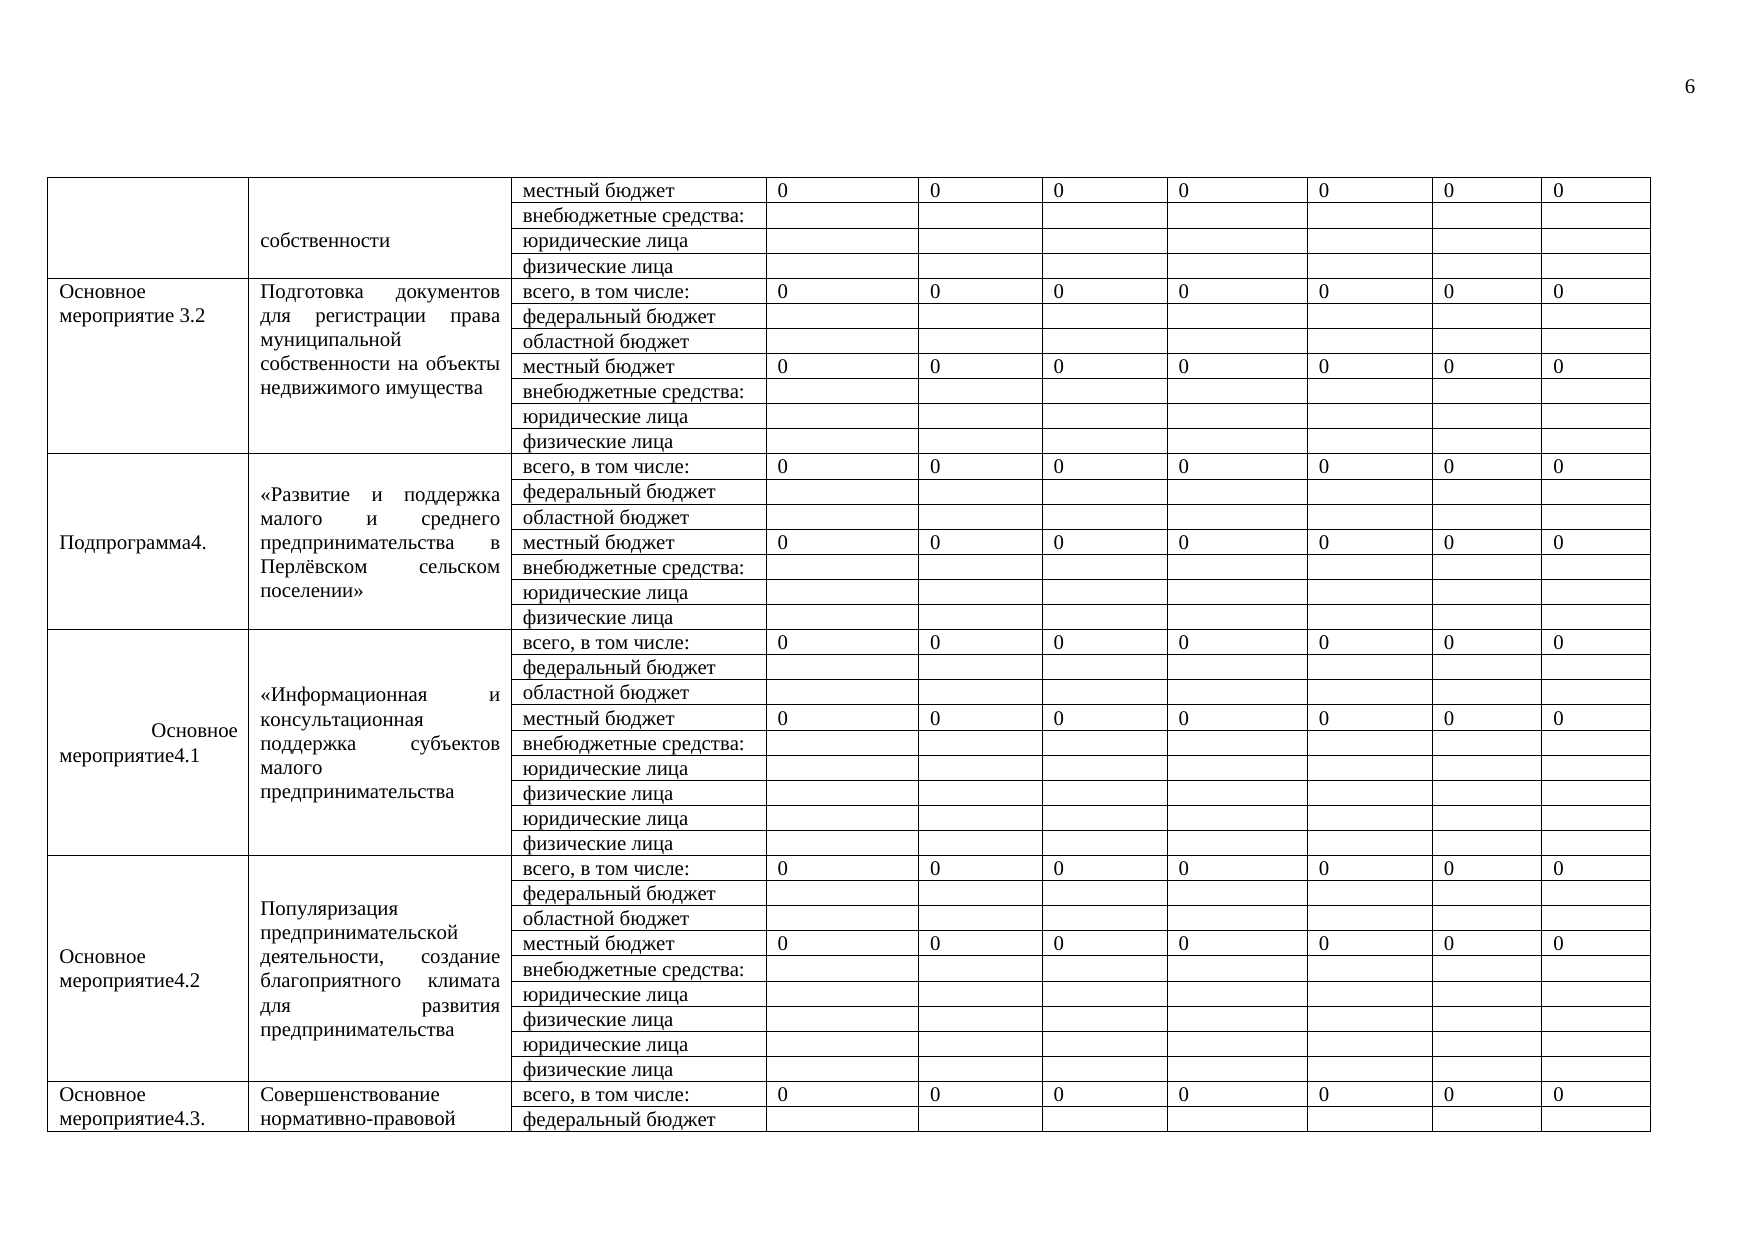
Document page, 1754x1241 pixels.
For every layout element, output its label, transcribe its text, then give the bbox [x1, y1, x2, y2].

table_cell юридические лица [512, 982, 766, 1006]
table_cell [1433, 881, 1541, 905]
table_cell [1043, 906, 1167, 930]
table_cell [1433, 429, 1541, 453]
table_cell [1043, 781, 1167, 805]
table_cell 0 [1542, 705, 1650, 729]
table_cell [1168, 580, 1307, 604]
table_cell местный бюджет [512, 931, 766, 955]
table_cell 0 [1043, 279, 1167, 303]
table_cell [1308, 831, 1432, 855]
table_cell 0 [1043, 931, 1167, 955]
table_cell [919, 555, 1042, 579]
table_cell [1168, 429, 1307, 453]
table_cell [1542, 1007, 1650, 1031]
table_cell [767, 605, 918, 629]
table_cell [1433, 906, 1541, 930]
table_cell 0 [1043, 530, 1167, 554]
table_cell Основное мероприятие4.1 [48, 630, 248, 855]
table_cell [919, 1032, 1042, 1056]
table_cell 0 [1433, 279, 1541, 303]
table_cell [1043, 505, 1167, 529]
table_cell 0 [1043, 354, 1167, 378]
table_cell [1168, 982, 1307, 1006]
table_cell [767, 982, 918, 1006]
table_cell физические лица [512, 831, 766, 855]
table_cell [1308, 806, 1432, 830]
table_cell [1308, 731, 1432, 754]
table_cell [1308, 781, 1432, 805]
table_cell 0 [919, 279, 1042, 303]
table_cell [919, 379, 1042, 403]
table_cell 0 [1433, 705, 1541, 729]
table_cell [1043, 404, 1167, 428]
table_cell [1168, 655, 1307, 679]
table_cell [1542, 731, 1650, 754]
table_cell 0 [767, 530, 918, 554]
table_cell 0 [1168, 705, 1307, 729]
table_cell 0 [1308, 630, 1432, 654]
table_cell юридические лица [512, 229, 766, 252]
table_cell 0 [919, 178, 1042, 202]
table_cell [1168, 379, 1307, 403]
table_cell [1043, 1107, 1167, 1131]
table_cell внебюджетные средства: [512, 203, 766, 227]
table_cell 0 [1308, 354, 1432, 378]
table_cell [1308, 756, 1432, 780]
table_cell [1542, 505, 1650, 529]
table_cell [1168, 680, 1307, 704]
table_cell 0 [1308, 931, 1432, 955]
table_cell 0 [1043, 454, 1167, 478]
table_cell 0 [1542, 279, 1650, 303]
table_cell 0 [1308, 279, 1432, 303]
table_cell [767, 304, 918, 328]
table_cell [1043, 982, 1167, 1006]
table_cell юридические лица [512, 404, 766, 428]
table_cell 0 [1433, 354, 1541, 378]
table_cell 0 [1043, 705, 1167, 729]
table_cell [1542, 404, 1650, 428]
table_cell 0 [767, 931, 918, 955]
table_cell [1043, 731, 1167, 754]
table_cell [919, 881, 1042, 905]
table_cell областной бюджет [512, 906, 766, 930]
table_cell 0 [1433, 530, 1541, 554]
table_cell [767, 254, 918, 278]
table_cell 0 [1433, 630, 1541, 654]
table_cell 0 [919, 856, 1042, 880]
table_cell [919, 956, 1042, 981]
table_cell [1433, 781, 1541, 805]
table_cell 0 [919, 530, 1042, 554]
table_cell 0 [767, 856, 918, 880]
table_cell [1168, 304, 1307, 328]
table_cell [1043, 655, 1167, 679]
table_cell [1542, 831, 1650, 855]
table_cell [1043, 806, 1167, 830]
table_cell [919, 229, 1042, 252]
table_cell Основное мероприятие4.2 [48, 856, 248, 1081]
table_cell всего, в том числе: [512, 1082, 766, 1106]
table_cell [1168, 203, 1307, 227]
table_cell [1168, 756, 1307, 780]
table_cell [1308, 480, 1432, 503]
table_cell [1043, 254, 1167, 278]
table_cell 0 [1542, 454, 1650, 478]
table_cell [1542, 379, 1650, 403]
table_cell [767, 881, 918, 905]
table_cell Основное мероприятие 3.2 [48, 279, 248, 453]
table_cell 0 [767, 630, 918, 654]
table_cell 0 [919, 454, 1042, 478]
table_cell [1043, 329, 1167, 353]
table_cell [767, 379, 918, 403]
table_cell физические лица [512, 1007, 766, 1031]
table_cell [767, 329, 918, 353]
table_cell 0 [767, 279, 918, 303]
table_cell [1168, 1057, 1307, 1081]
table_cell [1043, 680, 1167, 704]
table_cell [1542, 1107, 1650, 1131]
table_cell 0 [1542, 1082, 1650, 1106]
table_cell [1168, 781, 1307, 805]
table_cell 0 [1308, 530, 1432, 554]
table_cell [1433, 806, 1541, 830]
table_cell федеральный бюджет [512, 655, 766, 679]
table_cell [1542, 429, 1650, 453]
table_cell 0 [1168, 454, 1307, 478]
table_cell местный бюджет [512, 354, 766, 378]
table_cell [919, 404, 1042, 428]
table_cell [1542, 756, 1650, 780]
table_cell [767, 480, 918, 503]
table_cell [1542, 982, 1650, 1006]
table_cell 0 [1168, 530, 1307, 554]
table_cell [1542, 329, 1650, 353]
table_cell [767, 655, 918, 679]
table_cell [767, 1107, 918, 1131]
table_cell [919, 982, 1042, 1006]
table_cell федеральный бюджет [512, 1107, 766, 1131]
table_cell [1168, 731, 1307, 754]
table_cell [1043, 605, 1167, 629]
table_cell [1308, 1107, 1432, 1131]
table_cell 0 [1542, 931, 1650, 955]
table_cell 0 [1043, 856, 1167, 880]
table_cell 0 [1542, 178, 1650, 202]
table_cell физические лица [512, 254, 766, 278]
table_cell федеральный бюджет [512, 881, 766, 905]
table_cell 0 [767, 454, 918, 478]
table_cell [1308, 555, 1432, 579]
table_cell 0 [1433, 454, 1541, 478]
table_cell 0 [1308, 454, 1432, 478]
table_cell [1433, 831, 1541, 855]
table_cell юридические лица [512, 806, 766, 830]
table_cell всего, в том числе: [512, 279, 766, 303]
table_cell [1168, 229, 1307, 252]
table_cell [1433, 480, 1541, 503]
table_cell внебюджетные средства: [512, 731, 766, 754]
table_cell [1043, 555, 1167, 579]
table_cell [1308, 429, 1432, 453]
table_cell Подготовка документов для регистрации права муниципальной собственности на объекты недвижимого имущества [249, 279, 511, 453]
table_cell [1542, 580, 1650, 604]
table_cell [1168, 329, 1307, 353]
table_cell 0 [1168, 630, 1307, 654]
table_cell 0 [919, 354, 1042, 378]
table_cell [1168, 806, 1307, 830]
table_cell [1308, 580, 1432, 604]
table_cell [1043, 831, 1167, 855]
table_cell [1433, 329, 1541, 353]
table_cell [1308, 254, 1432, 278]
table_cell [767, 781, 918, 805]
table_cell [1308, 229, 1432, 252]
table_cell 0 [1168, 1082, 1307, 1106]
table_cell [919, 680, 1042, 704]
table_cell [1168, 1007, 1307, 1031]
table_cell внебюджетные средства: [512, 379, 766, 403]
table_cell 0 [1542, 354, 1650, 378]
table_cell Основное мероприятие4.3. [48, 1082, 248, 1131]
table_cell 0 [919, 931, 1042, 955]
table_cell областной бюджет [512, 329, 766, 353]
table_cell [1433, 505, 1541, 529]
table_cell [767, 1032, 918, 1056]
table_cell физические лица [512, 1057, 766, 1081]
table_cell Подпрограмма4. [48, 454, 248, 629]
table_cell [1542, 555, 1650, 579]
table_cell [1043, 881, 1167, 905]
table_cell [1433, 254, 1541, 278]
table_cell [1168, 404, 1307, 428]
table_cell [767, 404, 918, 428]
table_cell внебюджетные средства: [512, 956, 766, 981]
table_cell [1542, 806, 1650, 830]
table_cell физические лица [512, 781, 766, 805]
table_cell [919, 1057, 1042, 1081]
table_cell [1542, 906, 1650, 930]
table_cell [1433, 580, 1541, 604]
table_cell [919, 254, 1042, 278]
table_cell физические лица [512, 429, 766, 453]
table_cell [919, 480, 1042, 503]
table_cell [1308, 956, 1432, 981]
table_cell [1043, 956, 1167, 981]
table_cell [1168, 555, 1307, 579]
table_cell [1308, 304, 1432, 328]
table_cell [919, 1007, 1042, 1031]
table_cell областной бюджет [512, 680, 766, 704]
table_cell федеральный бюджет [512, 480, 766, 503]
table_cell [767, 831, 918, 855]
table_cell [1433, 982, 1541, 1006]
table_cell [1308, 505, 1432, 529]
table_cell всего, в том числе: [512, 630, 766, 654]
table_cell [919, 580, 1042, 604]
table_cell [1542, 229, 1650, 252]
table_cell [919, 203, 1042, 227]
table_cell [1542, 304, 1650, 328]
table_cell [1542, 680, 1650, 704]
table_cell 0 [1043, 630, 1167, 654]
table_cell 0 [919, 630, 1042, 654]
table_cell [767, 956, 918, 981]
table_cell [1433, 956, 1541, 981]
table_cell 0 [1542, 530, 1650, 554]
table_cell [919, 781, 1042, 805]
table_cell 0 [1168, 279, 1307, 303]
table_cell местный бюджет [512, 178, 766, 202]
table_cell юридические лица [512, 580, 766, 604]
table_cell [767, 756, 918, 780]
table_cell [919, 304, 1042, 328]
table_cell 0 [767, 705, 918, 729]
table_cell [919, 655, 1042, 679]
table_cell [1168, 881, 1307, 905]
table_cell [1542, 254, 1650, 278]
table_cell [1308, 881, 1432, 905]
table_cell [1433, 680, 1541, 704]
table_cell [1168, 254, 1307, 278]
table_cell местный бюджет [512, 530, 766, 554]
table_cell 0 [767, 354, 918, 378]
table_cell [1542, 605, 1650, 629]
table_cell [1542, 956, 1650, 981]
table_cell [1043, 203, 1167, 227]
table_cell [1433, 379, 1541, 403]
table_cell [1043, 229, 1167, 252]
table_cell [919, 906, 1042, 930]
table_cell [919, 605, 1042, 629]
table_cell 0 [1542, 856, 1650, 880]
table_cell [767, 505, 918, 529]
table_cell [919, 806, 1042, 830]
table_cell [1168, 1032, 1307, 1056]
table_cell [1168, 480, 1307, 503]
table_cell [1168, 831, 1307, 855]
table_cell [1433, 1032, 1541, 1056]
table_cell [1433, 605, 1541, 629]
table_cell 0 [1308, 1082, 1432, 1106]
table_cell юридические лица [512, 756, 766, 780]
table_cell [1168, 1107, 1307, 1131]
table_cell [767, 906, 918, 930]
table_cell 0 [1433, 856, 1541, 880]
table_cell [919, 429, 1042, 453]
table_cell [1043, 580, 1167, 604]
table_cell 0 [1168, 931, 1307, 955]
table_cell 0 [1308, 856, 1432, 880]
table_cell [767, 1057, 918, 1081]
table_cell [1433, 203, 1541, 227]
table_cell [1433, 1057, 1541, 1081]
table_cell [1043, 1057, 1167, 1081]
table_cell [1433, 404, 1541, 428]
table_cell [767, 203, 918, 227]
table_cell [919, 329, 1042, 353]
table_cell [1168, 956, 1307, 981]
table_cell [1043, 756, 1167, 780]
table_cell 0 [1168, 178, 1307, 202]
table_cell 0 [767, 178, 918, 202]
table_cell [767, 229, 918, 252]
table_cell [1308, 1032, 1432, 1056]
table_cell 0 [1168, 354, 1307, 378]
table_cell [1043, 304, 1167, 328]
table_cell [767, 680, 918, 704]
table_cell [1433, 1007, 1541, 1031]
table_cell 0 [919, 1082, 1042, 1106]
table_cell [1043, 429, 1167, 453]
table_cell 0 [1043, 178, 1167, 202]
table_cell всего, в том числе: [512, 454, 766, 478]
table_cell [767, 555, 918, 579]
table_cell [919, 731, 1042, 754]
table_cell [919, 505, 1042, 529]
table_cell [1433, 655, 1541, 679]
table_cell физические лица [512, 605, 766, 629]
table_cell 0 [1043, 1082, 1167, 1106]
table_cell [1043, 1007, 1167, 1031]
table_cell [1433, 731, 1541, 754]
table_cell всего, в том числе: [512, 856, 766, 880]
table_cell [1308, 680, 1432, 704]
table_cell [1308, 1057, 1432, 1081]
table_cell [1043, 1032, 1167, 1056]
table_cell 0 [1542, 630, 1650, 654]
table_cell внебюджетные средства: [512, 555, 766, 579]
table_cell 0 [1168, 856, 1307, 880]
table_cell «Развитие и поддержка малого и среднего предпринимательства в Перлёвском сельском поселении» [249, 454, 511, 629]
table_cell «Информационная и консультационная поддержка субъектов малого предпринимательства [249, 630, 511, 855]
table_cell [1168, 505, 1307, 529]
table_cell [919, 756, 1042, 780]
table_cell [1542, 781, 1650, 805]
table_cell [1043, 480, 1167, 503]
table_cell [1433, 304, 1541, 328]
table_cell местный бюджет [512, 705, 766, 729]
table_cell [1542, 655, 1650, 679]
table_cell 0 [1433, 1082, 1541, 1106]
table_cell федеральный бюджет [512, 304, 766, 328]
table_cell [767, 1007, 918, 1031]
table_cell 0 [767, 1082, 918, 1106]
table_cell [1542, 1032, 1650, 1056]
table_cell [919, 831, 1042, 855]
table_cell [767, 429, 918, 453]
table_cell 0 [919, 705, 1042, 729]
table_cell [1308, 203, 1432, 227]
table_cell [1308, 1007, 1432, 1031]
table_cell [1308, 404, 1432, 428]
table_cell [1308, 655, 1432, 679]
table_cell областной бюджет [512, 505, 766, 529]
table_cell [1433, 555, 1541, 579]
table_cell [1308, 379, 1432, 403]
table_cell [1308, 329, 1432, 353]
table_cell [1308, 605, 1432, 629]
table_cell [1542, 203, 1650, 227]
table_cell Совершенствование нормативно-правовой базы предпринимательской деятельности. [249, 1082, 511, 1131]
table_cell 0 [1308, 705, 1432, 729]
table_cell 0 [1433, 178, 1541, 202]
table_cell [1043, 379, 1167, 403]
table_cell Популяризация предпринимательской деятельности, создание благоприятного климата для развития предпринимательства [249, 856, 511, 1081]
table_cell [767, 731, 918, 754]
table_cell [919, 1107, 1042, 1131]
table_cell [1168, 906, 1307, 930]
table_cell 0 [1308, 178, 1432, 202]
table_cell [1542, 881, 1650, 905]
table_cell [1542, 480, 1650, 503]
table_cell [767, 580, 918, 604]
table_cell юридические лица [512, 1032, 766, 1056]
table_cell [1308, 906, 1432, 930]
table_cell [1308, 982, 1432, 1006]
table_cell [1433, 756, 1541, 780]
table_cell [767, 806, 918, 830]
table_cell 0 [1433, 931, 1541, 955]
table_cell [1433, 229, 1541, 252]
table_cell [1542, 1057, 1650, 1081]
table_cell [1433, 1107, 1541, 1131]
table_cell [1168, 605, 1307, 629]
